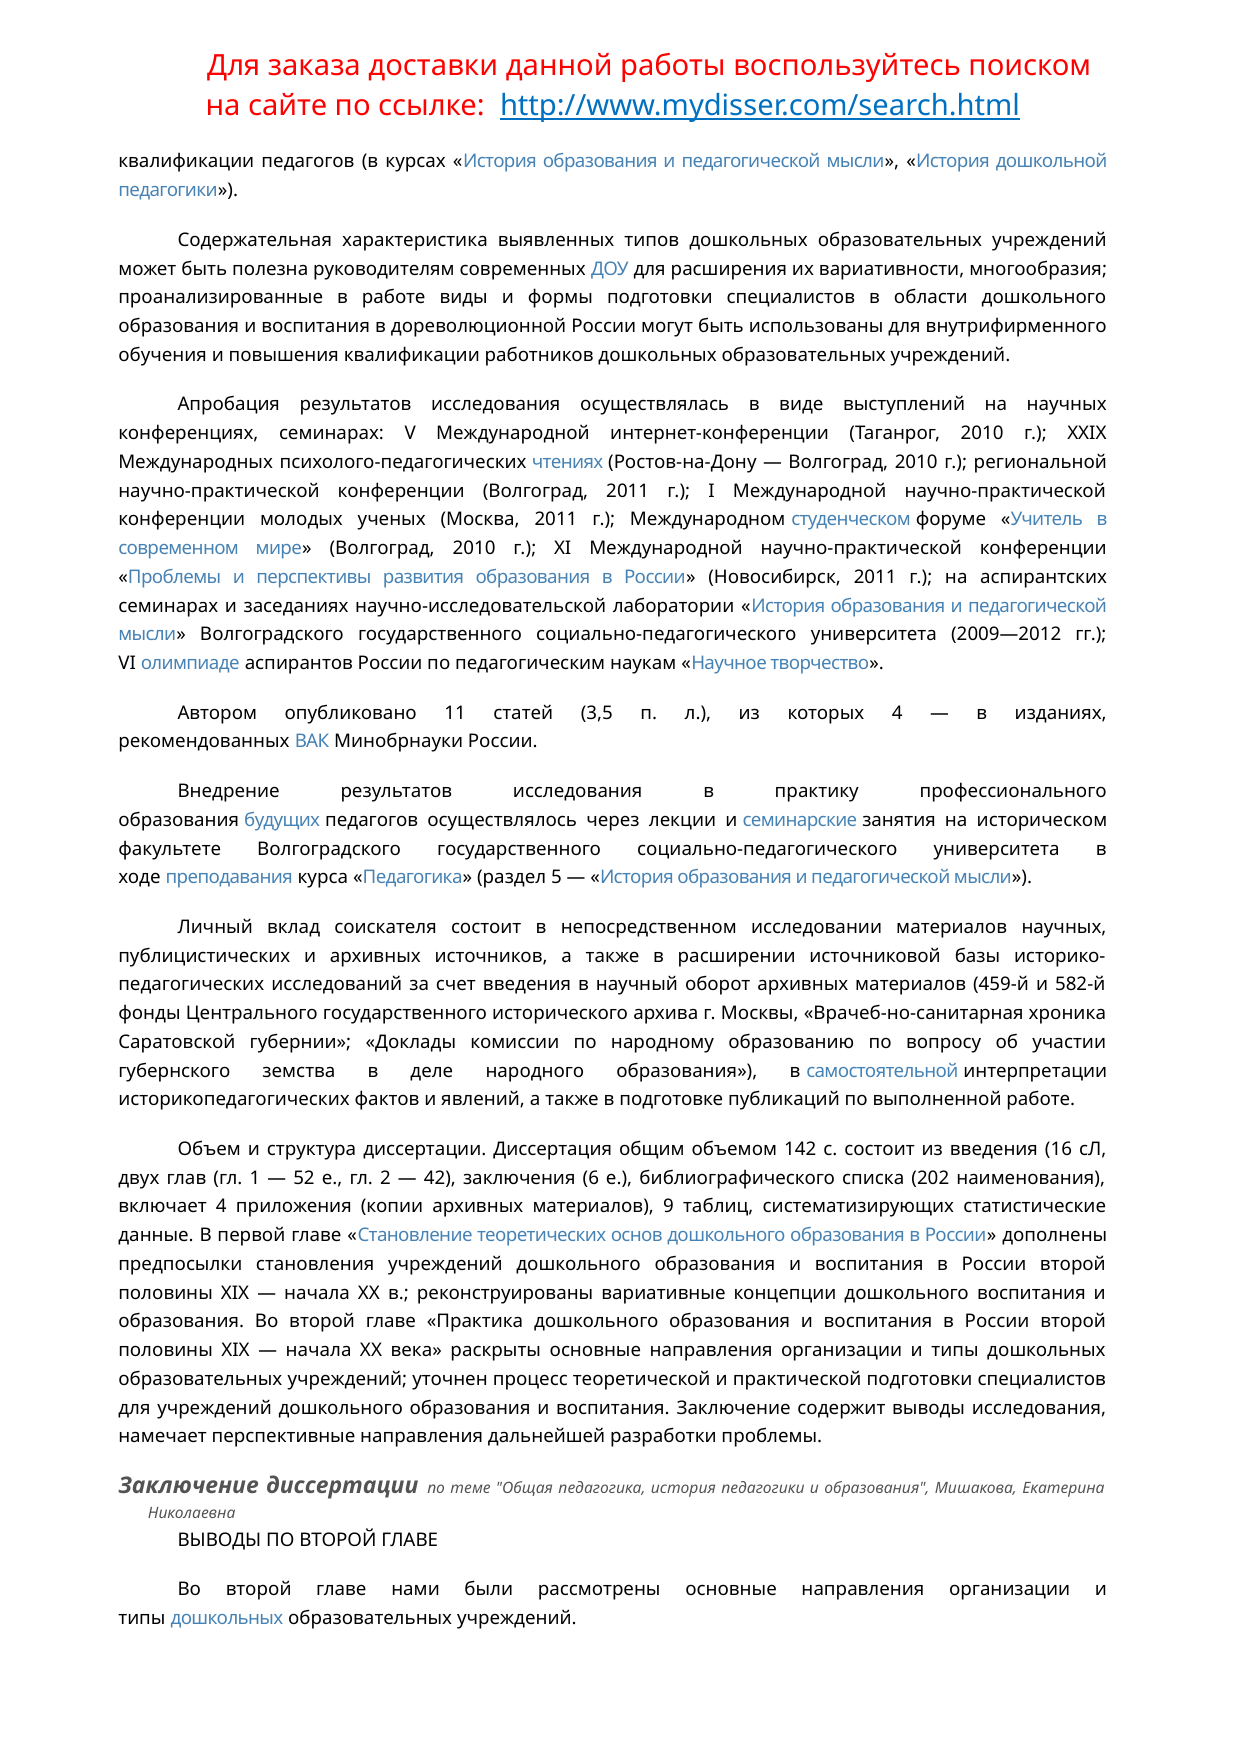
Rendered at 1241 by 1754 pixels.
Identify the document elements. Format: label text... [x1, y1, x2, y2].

subtitle Заключение диссертации по теме "Общая педагогика, история педагогики и образования", Мишакова, Екатерина Николаевна [118, 1469, 1107, 1523]
